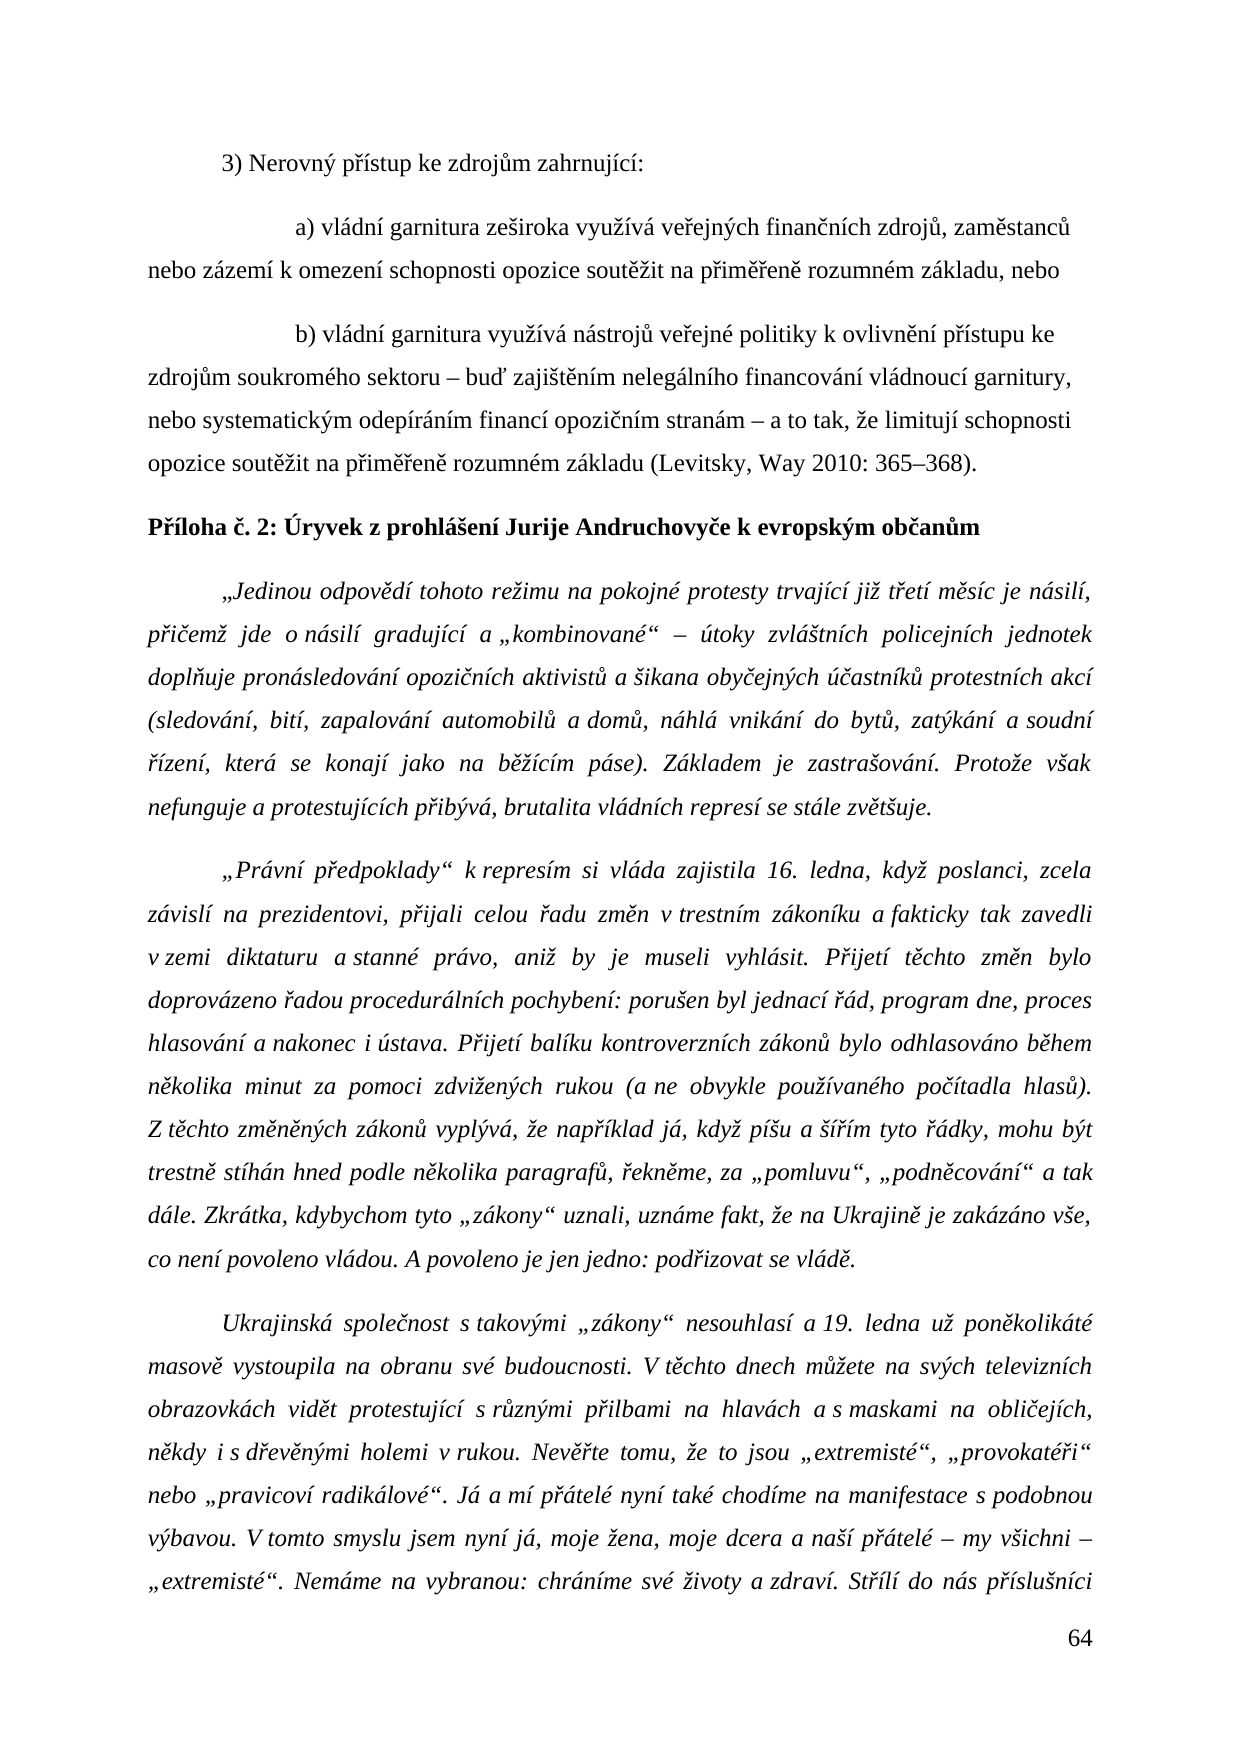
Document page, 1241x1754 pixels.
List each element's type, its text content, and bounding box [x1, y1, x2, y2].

text a) vládní garnitura zeširoka využívá veřejných finančních zdrojů, zaměstanců nebo zázemí k omezení schopnosti opozice soutěžit na přiměřeně rozumném základu, nebo [148, 212, 1093, 283]
text „Právní předpoklady“ k represím si vláda zajistila 16. ledna, když poslanci, zcela závislí na prezidentovi, přijali celou řadu změn v trestním zákoníku a fakticky tak zavedli v zemi diktaturu a stanné právo, aniž by je museli vyhlásit. Přijetí těchto změn bylo doprovázeno řadou procedurálních pochybení: porušen byl jednací řád, program dne, proces hlasování a nakonec i ústava. Přijetí balíku kontroverzních zákonů bylo odhlasováno během několika minut za pomoci zdvižených rukou (a ne obvykle používaného počítadla hlasů). Z těchto změněných zákonů vyplývá, že například já, když píšu a šířím tyto řádky, mohu být trestně stíhán hned podle několika paragrafů, řekněme, za „pomluvu“, „podněcování“ a tak dále. Zkrátka, kdybychom tyto „zákony“ uznali, uznáme fakt, že na Ukrajině je zakázáno vše, co není povoleno vládou. A povoleno je jen jedno: podřizovat se vládě. [148, 856, 1093, 1272]
text 3) Nerovný přístup ke zdrojům zahrnující: [148, 148, 1093, 176]
text b) vládní garnitura využívá nástrojů veřejné politiky k ovlivnění přístupu ke zdrojům soukromého sektoru – buď zajištěním nelegálního financování vládnoucí garnitury, nebo systematickým odepíráním financí opozičním stranám – a to tak, že limitují schopnosti opozice soutěžit na přiměřeně rozumném základu (Levitsky, Way 2010: 365–368). [148, 319, 1093, 477]
text „Jedinou odpovědí tohoto režimu na pokojné protesty trvající již třetí měsíc je násilí, přičemž jde o násilí gradující a „kombinované“ – útoky zvláštních policejních jednotek doplňuje pronásledování opozičních aktivistů a šikana obyčejných účastníků protestních akcí (sledování, bití, zapalování automobilů a domů, náhlá vnikání do bytů, zatýkání a soudní řízení, která se konají jako na běžícím páse). Základem je zastrašování. Protože však nefunguje a protestujících přibývá, brutalita vládních represí se stále zvětšuje. [148, 576, 1093, 820]
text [148, 1308, 1093, 1595]
text Příloha č. 2: Úryvek z prohlášení Jurije Andruchovyče k evropským občanům [148, 512, 1093, 541]
